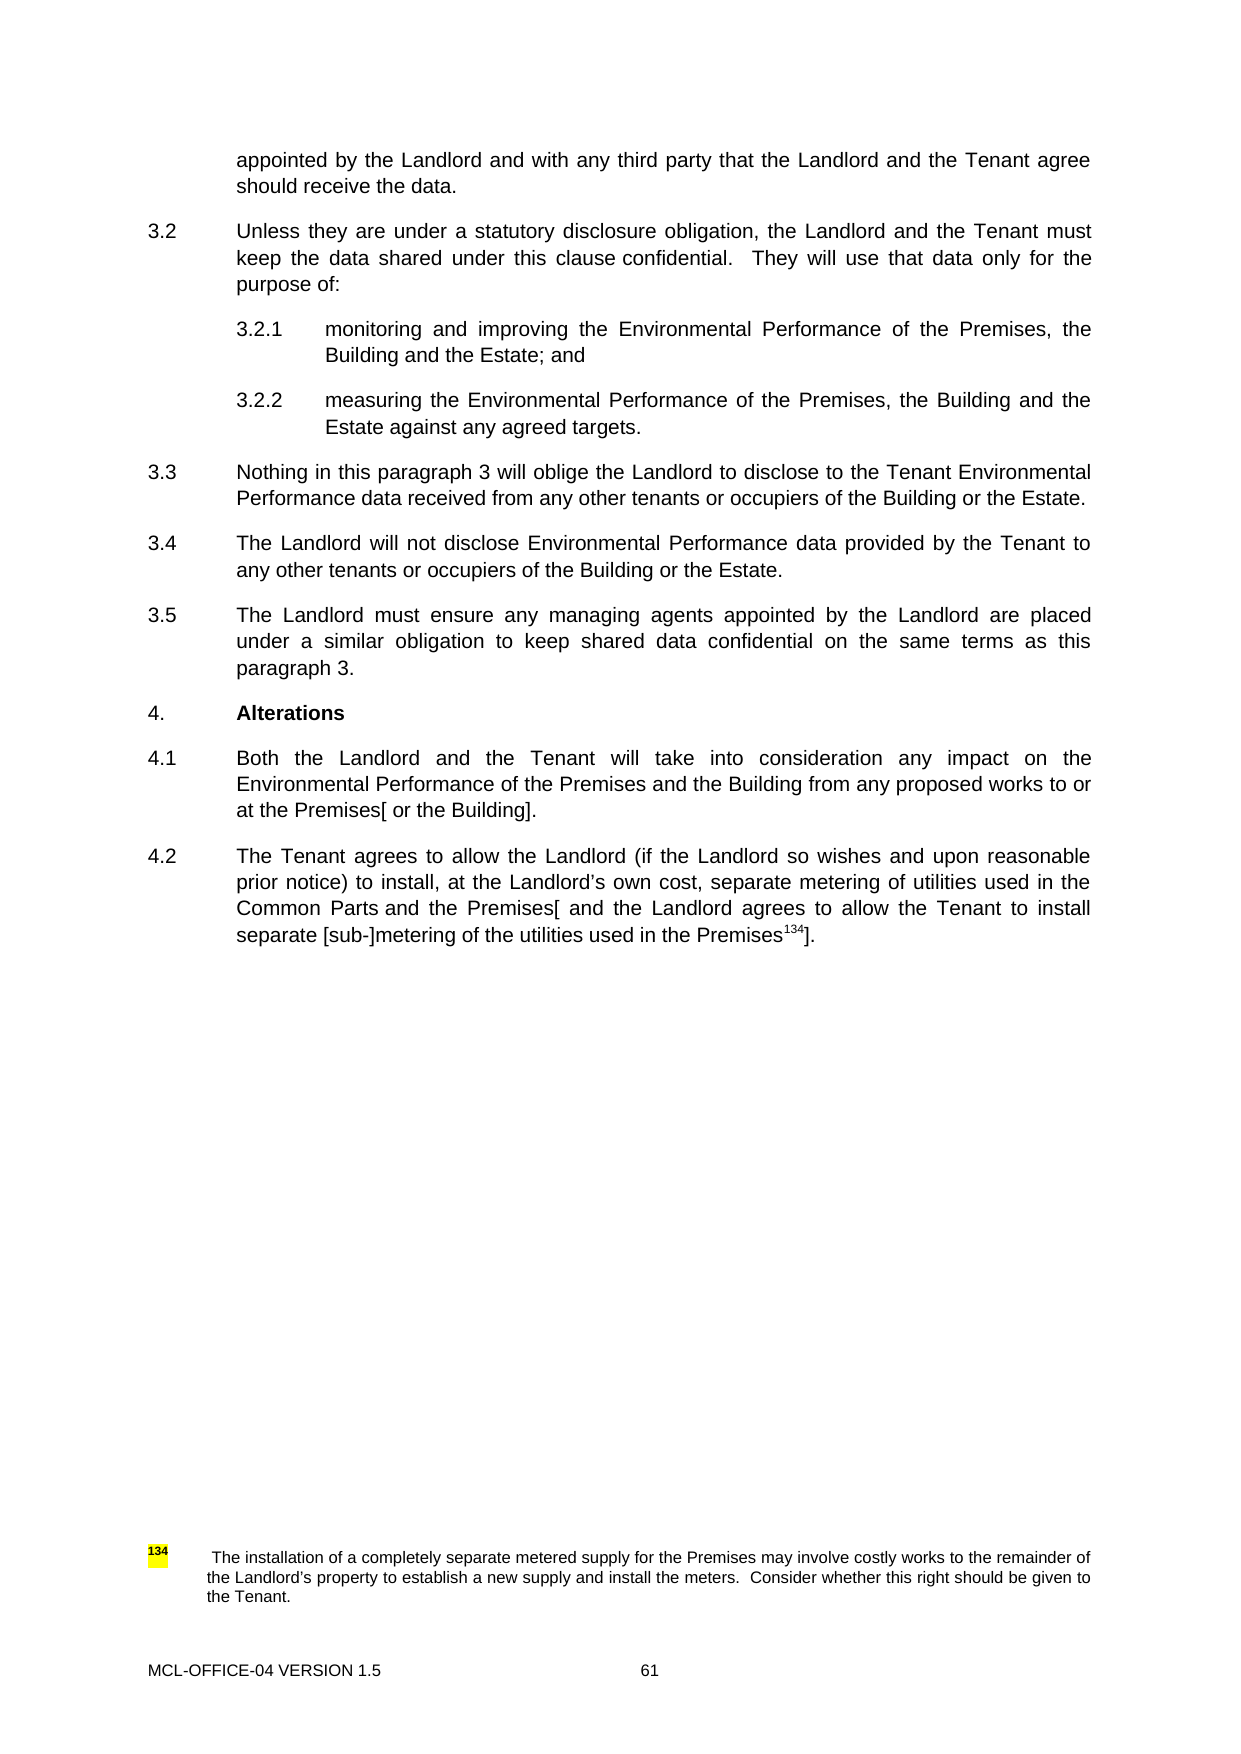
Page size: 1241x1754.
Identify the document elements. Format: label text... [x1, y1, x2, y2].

text Both the Landlord and the Tenant will take into consideration any impact on the Environmental Performance of the Premises and the Building from any proposed works to or at the Premises[ or the Building]. [148, 746, 1093, 822]
text Nothing in this paragraph 3 will oblige the Landlord to disclose to the Tenant Environmental Performance data received from any other tenants or occupiers of the Building or the Estate. [148, 460, 1093, 510]
text monitoring and improving the Environmental Performance of the Premises, the Building and the Estate; and [236, 317, 1093, 367]
text Alterations [148, 701, 1093, 724]
text The Tenant agrees to allow the Landlord (if the Landlord so wishes and upon reasonable prior notice) to install, at the Landlord’s own cost, separate metering of utilities used in the Common Parts and the Premises[ and the Landlord agrees to allow the Tenant to install separate [sub-]metering of the utilities used in the Premises]. [148, 843, 1093, 946]
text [148, 148, 1093, 198]
text The Landlord must ensure any managing agents appointed by the Landlord are placed under a similar obligation to keep shared data confidential on the same terms as this paragraph 3. [148, 603, 1093, 679]
text measuring the Environmental Performance of the Premises, the Building and the Estate against any agreed targets. [236, 388, 1093, 439]
text The Landlord will not disclose Environmental Performance data provided by the Tenant to any other tenants or occupiers of the Building or the Estate. [148, 531, 1093, 582]
text Unless they are under a statutory disclosure obligation, the Landlord and the Tenant must keep the data shared under this clause confidential. They will use that data only for the purpose of: [148, 219, 1093, 296]
